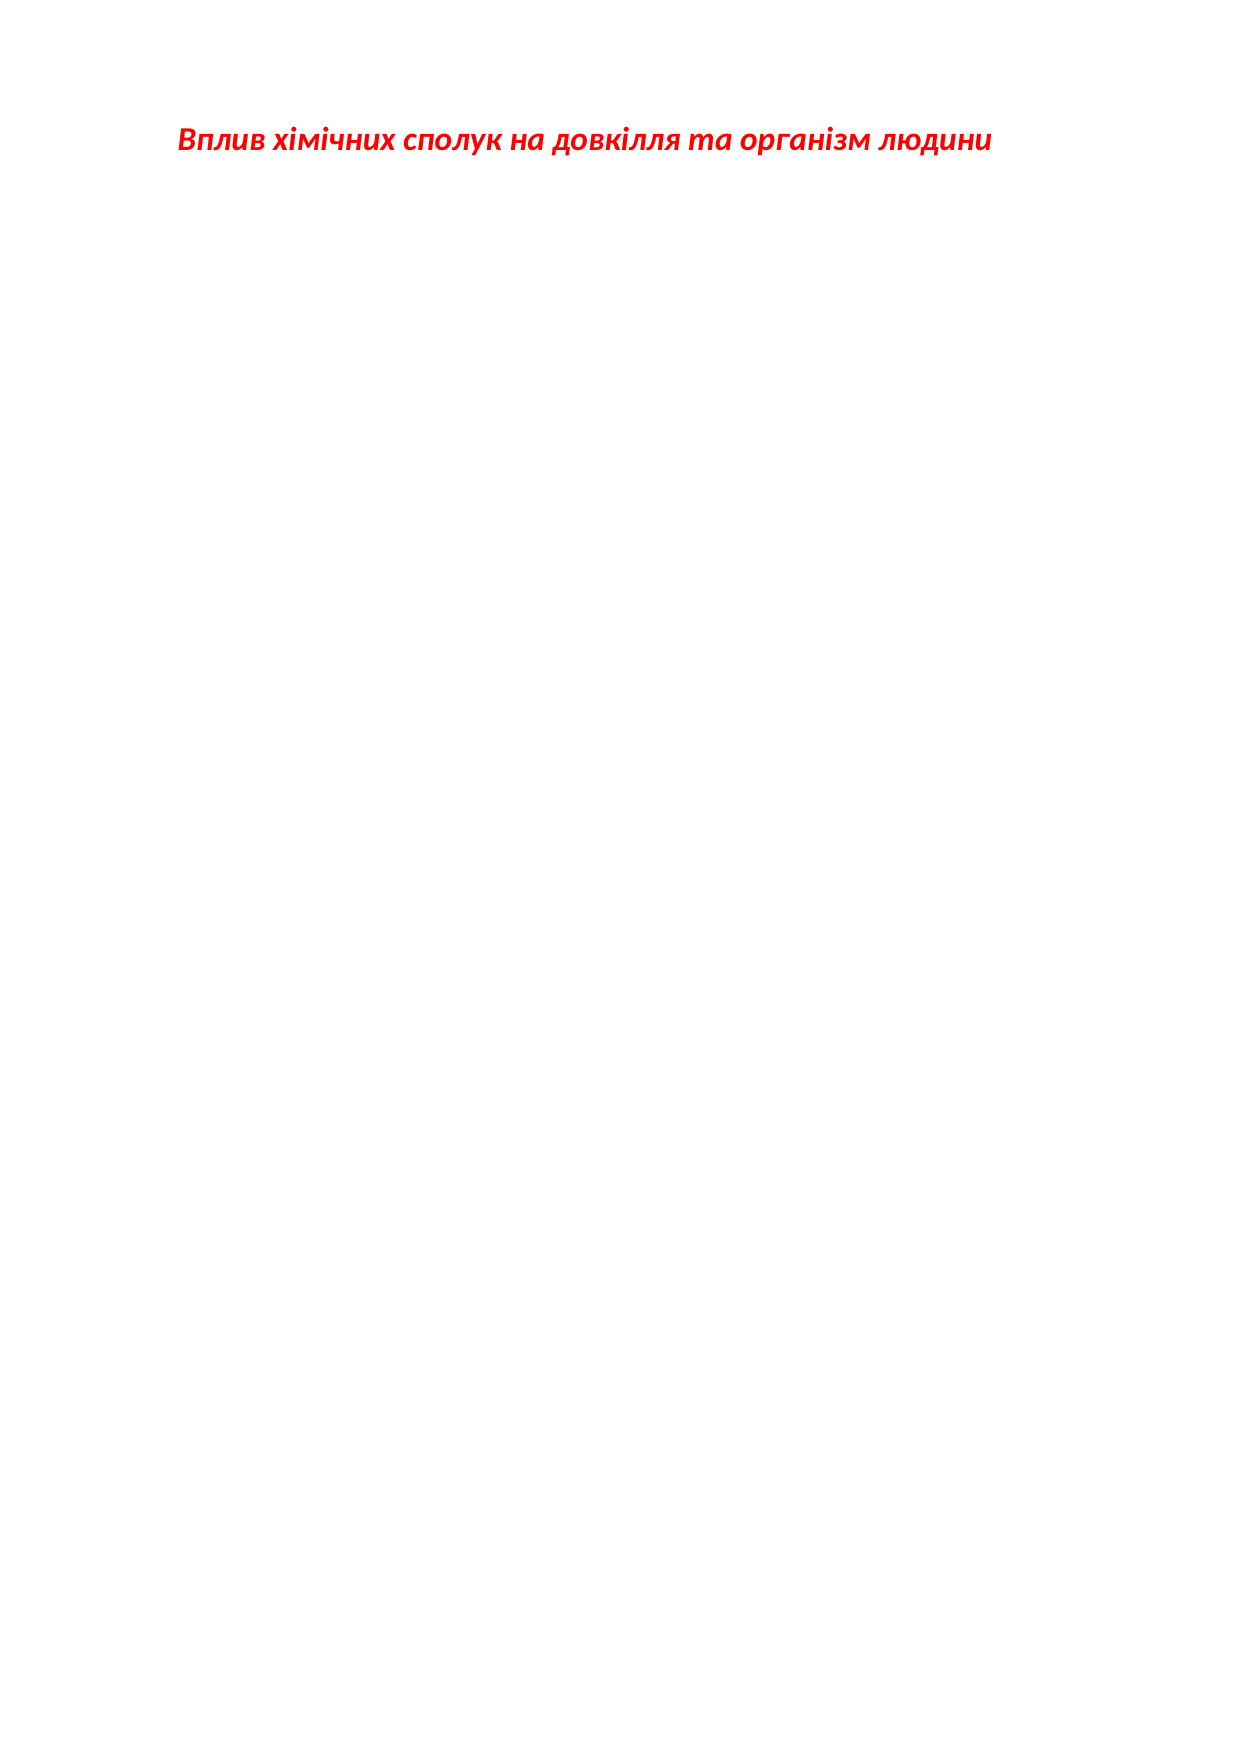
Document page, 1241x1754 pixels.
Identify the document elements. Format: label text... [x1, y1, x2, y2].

text Вплив хімічних сполук на довкілля та організм людини [177, 118, 1152, 159]
